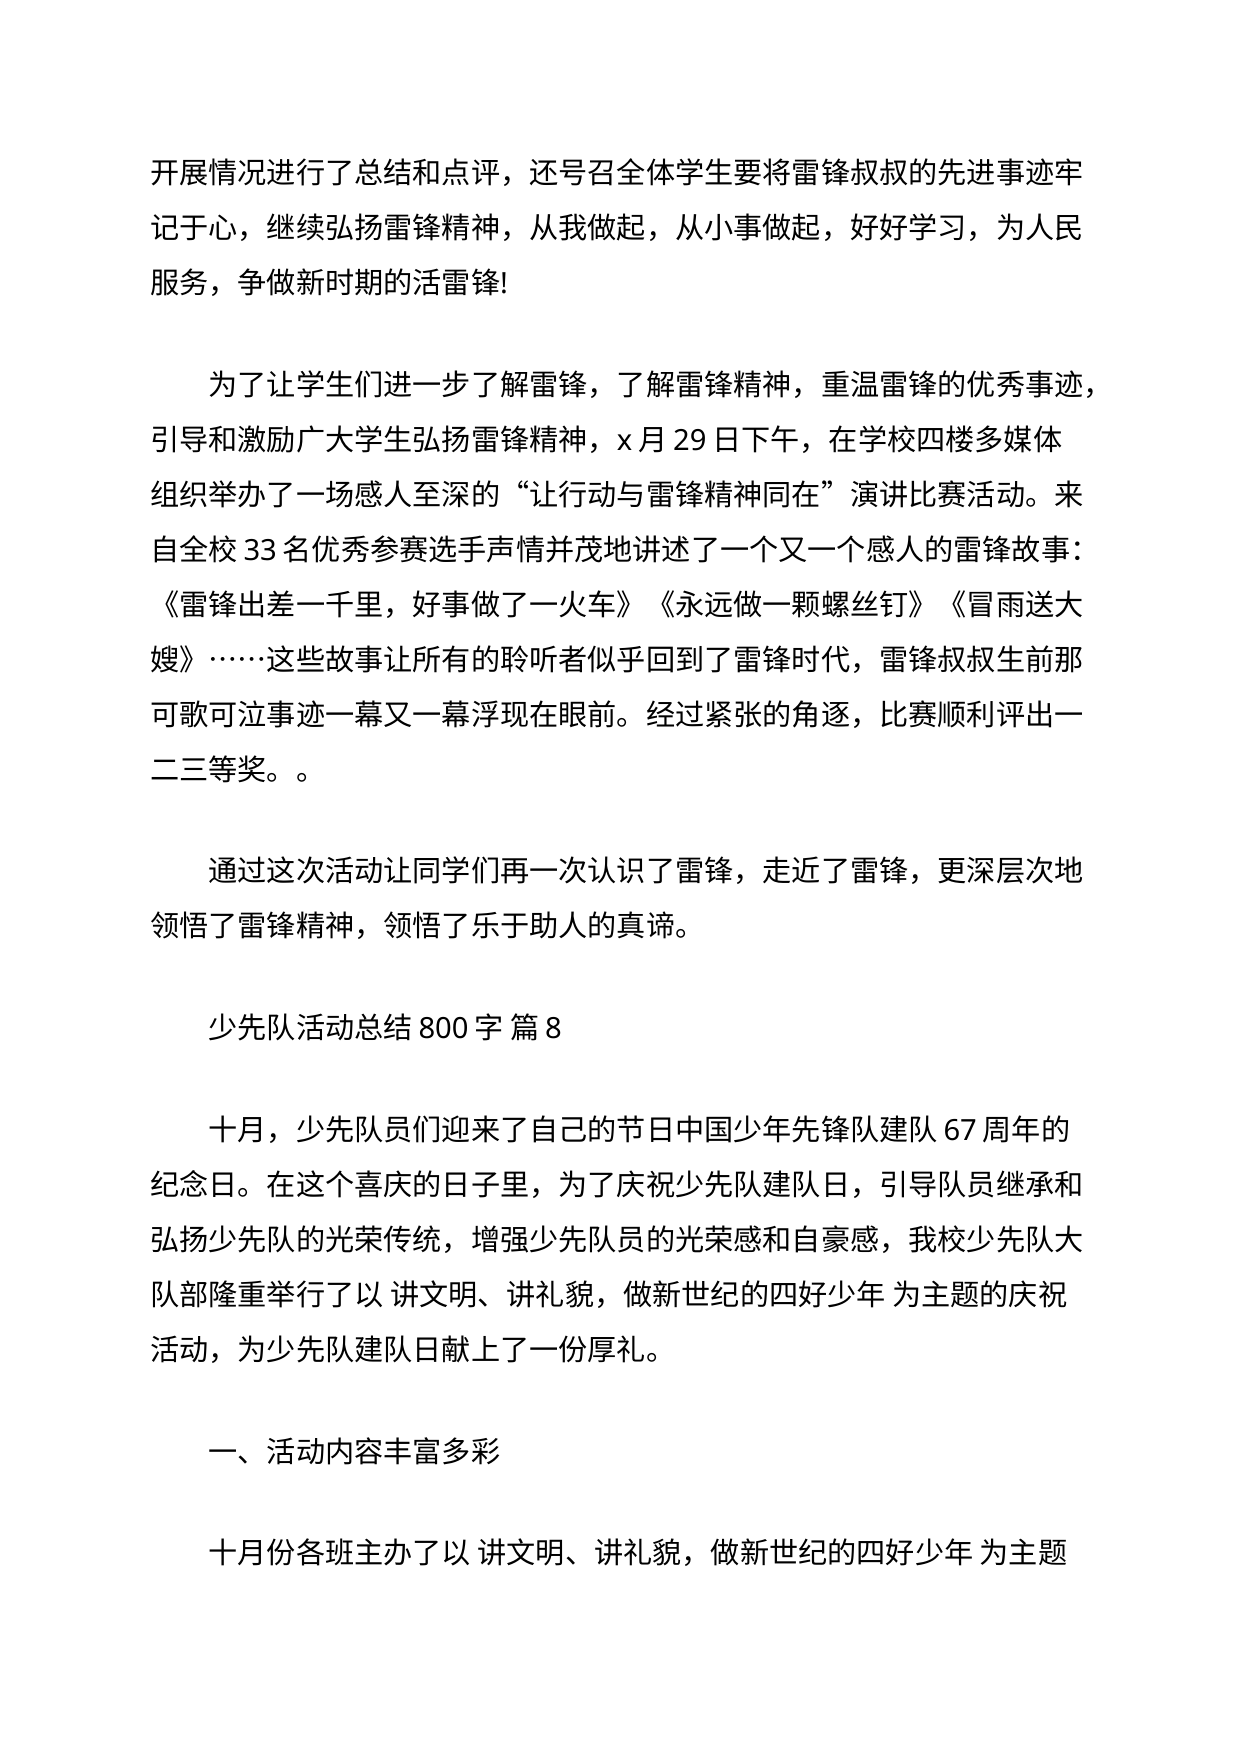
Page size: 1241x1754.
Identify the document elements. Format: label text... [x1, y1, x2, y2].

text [150, 1530, 1090, 1572]
text 通过这次活动让同学们再一次认识了雷锋，走近了雷锋，更深层次地领悟了雷锋精神，领悟了乐于助人的真谛。 [150, 848, 1090, 945]
text 少先队活动总结800字 篇8 [150, 1005, 1090, 1047]
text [150, 150, 1090, 302]
text 为了让学生们进一步了解雷锋，了解雷锋精神，重温雷锋的优秀事迹，引导和激励广大学生弘扬雷锋精神，x月29日下午，在学校四楼多媒体组织举办了一场感人至深的“让行动与雷锋精神同在”演讲比赛活动。来自全校33名优秀参赛选手声情并茂地讲述了一个又一个感人的雷锋故事：《雷锋出差一千里，好事做了一火车》《永远做一颗螺丝钉》《冒雨送大嫂》……这些故事让所有的聆听者似乎回到了雷锋时代，雷锋叔叔生前那可歌可泣事迹一幕又一幕浮现在眼前。经过紧张的角逐，比赛顺利评出一二三等奖。。 [150, 362, 1090, 788]
text 十月，少先队员们迎来了自己的节日中国少年先锋队建队67周年的纪念日。在这个喜庆的日子里，为了庆祝少先队建队日，引导队员继承和弘扬少先队的光荣传统，增强少先队员的光荣感和自豪感，我校少先队大队部隆重举行了以 讲文明、讲礼貌，做新世纪的四好少年 为主题的庆祝活动，为少先队建队日献上了一份厚礼。 [150, 1107, 1090, 1369]
text 一、活动内容丰富多彩 [150, 1428, 1090, 1470]
